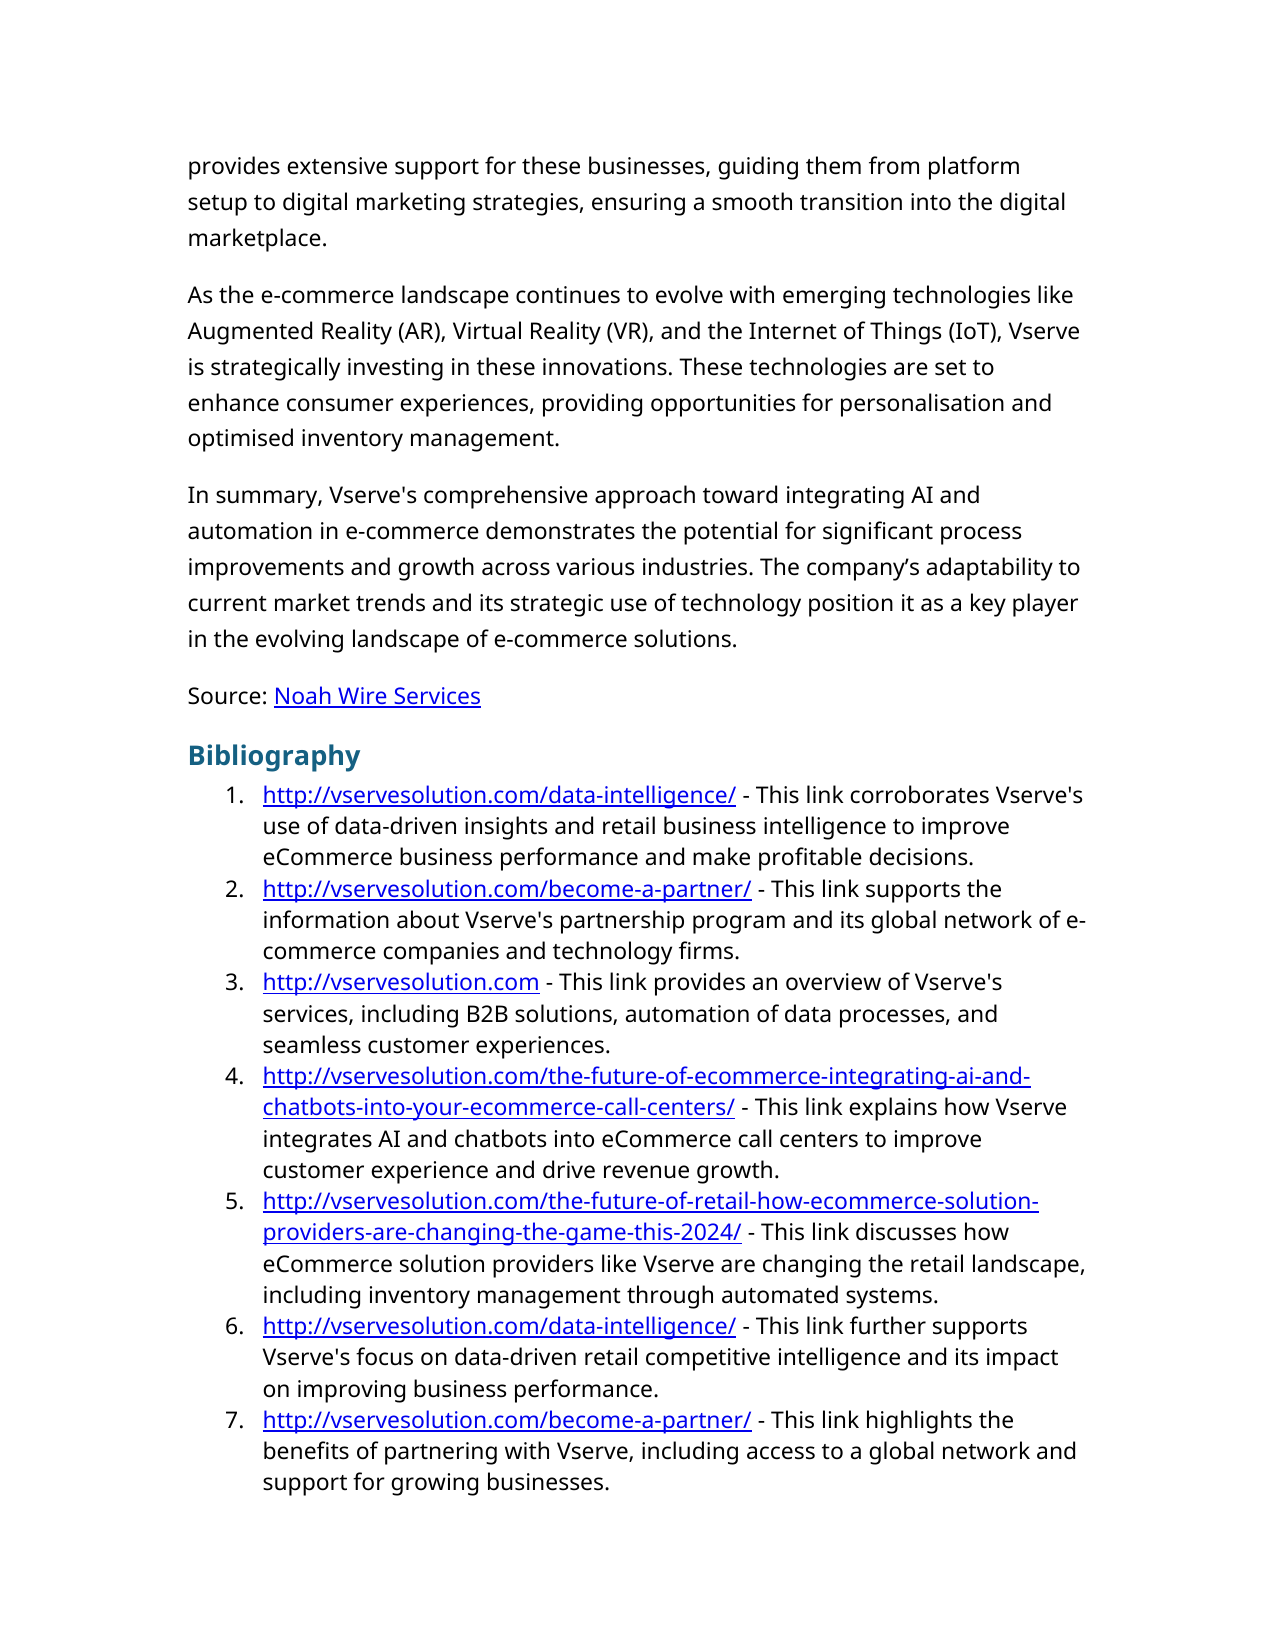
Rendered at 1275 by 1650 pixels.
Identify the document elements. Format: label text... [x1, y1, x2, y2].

list http://vservesolution.com/become-a-partner/ - This link highlights the benefits of partnering with Vserve, including access to a global network and support for growing businesses. [225, 1404, 1087, 1498]
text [187, 150, 1087, 253]
list http://vservesolution.com/the-future-of-ecommerce-integrating-ai-and-chatbots-into-your-ecommerce-call-centers/ - This link explains how Vserve integrates AI and chatbots into eCommerce call centers to improve customer experience and drive revenue growth. [225, 1060, 1087, 1185]
list http://vservesolution.com/data-intelligence/ - This link corroborates Vserve's use of data-driven insights and retail business intelligence to improve eCommerce business performance and make profitable decisions. [225, 779, 1087, 873]
text As the e-commerce landscape continues to evolve with emerging technologies like Augmented Reality (AR), Virtual Reality (VR), and the Internet of Things (IoT), Vserve is strategically investing in these innovations. These technologies are set to enhance consumer experiences, providing opportunities for personalisation and optimised inventory management. [187, 279, 1087, 454]
text Source: Noah Wire Services [187, 680, 1087, 711]
subtitle Bibliography [187, 736, 1087, 773]
list http://vservesolution.com/the-future-of-retail-how-ecommerce-solution-providers-are-changing-the-game-this-2024/ - This link discusses how eCommerce solution providers like Vserve are changing the retail landscape, including inventory management through automated systems. [225, 1185, 1087, 1310]
list http://vservesolution.com/become-a-partner/ - This link supports the information about Vserve's partnership program and its global network of e-commerce companies and technology firms. [225, 873, 1087, 966]
list http://vservesolution.com - This link provides an overview of Vserve's services, including B2B solutions, automation of data processes, and seamless customer experiences. [225, 966, 1087, 1060]
list http://vservesolution.com/data-intelligence/ - This link further supports Vserve's focus on data-driven retail competitive intelligence and its impact on improving business performance. [225, 1310, 1087, 1404]
text In summary, Vserve's comprehensive approach toward integrating AI and automation in e-commerce demonstrates the potential for significant process improvements and growth across various industries. The company’s adaptability to current market trends and its strategic use of technology position it as a key player in the evolving landscape of e-commerce solutions. [187, 479, 1087, 654]
